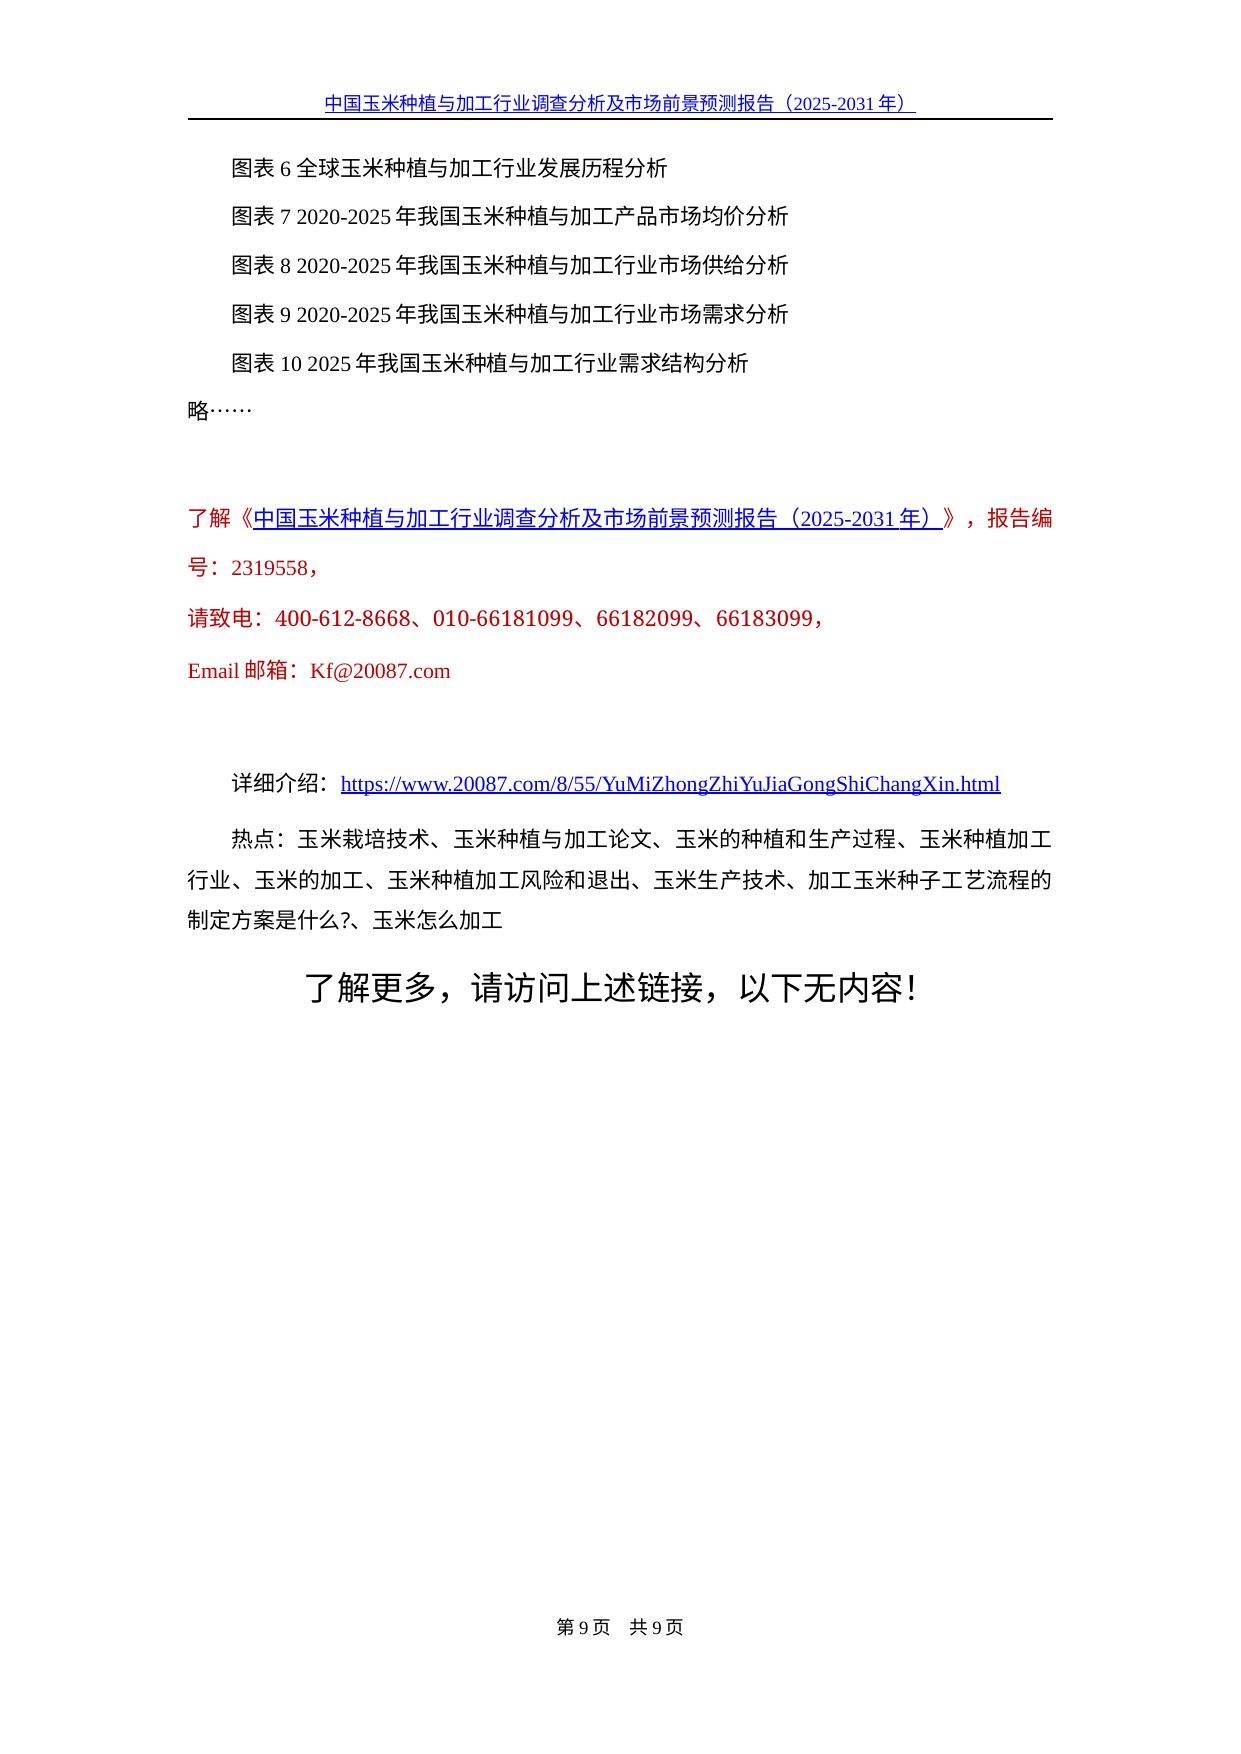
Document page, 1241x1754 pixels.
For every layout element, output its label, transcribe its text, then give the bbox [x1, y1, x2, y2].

text 热点：玉米栽培技术、玉米种植与加工论文、玉米的种植和生产过程、玉米种植加工行业、玉米的加工、玉米种植加工风险和退出、玉米生产技术、加工玉米种子工艺流程的制定方案是什么?、玉米怎么加工 [187, 822, 1053, 936]
text 请致电：400-612-8668、010-66181099、66182099、66183099， [187, 601, 1053, 633]
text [187, 150, 1053, 426]
title 了解更多，请访问上述链接，以下无内容！ [187, 953, 1053, 1018]
text 详细介绍：https://www.20087.com/8/55/YuMiZhongZhiYuJiaGongShiChangXin.html [187, 765, 1053, 798]
text Email邮箱：Kf@20087.com [187, 652, 1053, 685]
text 了解《中国玉米种植与加工行业调查分析及市场前景预测报告（2025-2031年）》，报告编号：2319558， [187, 500, 1053, 582]
